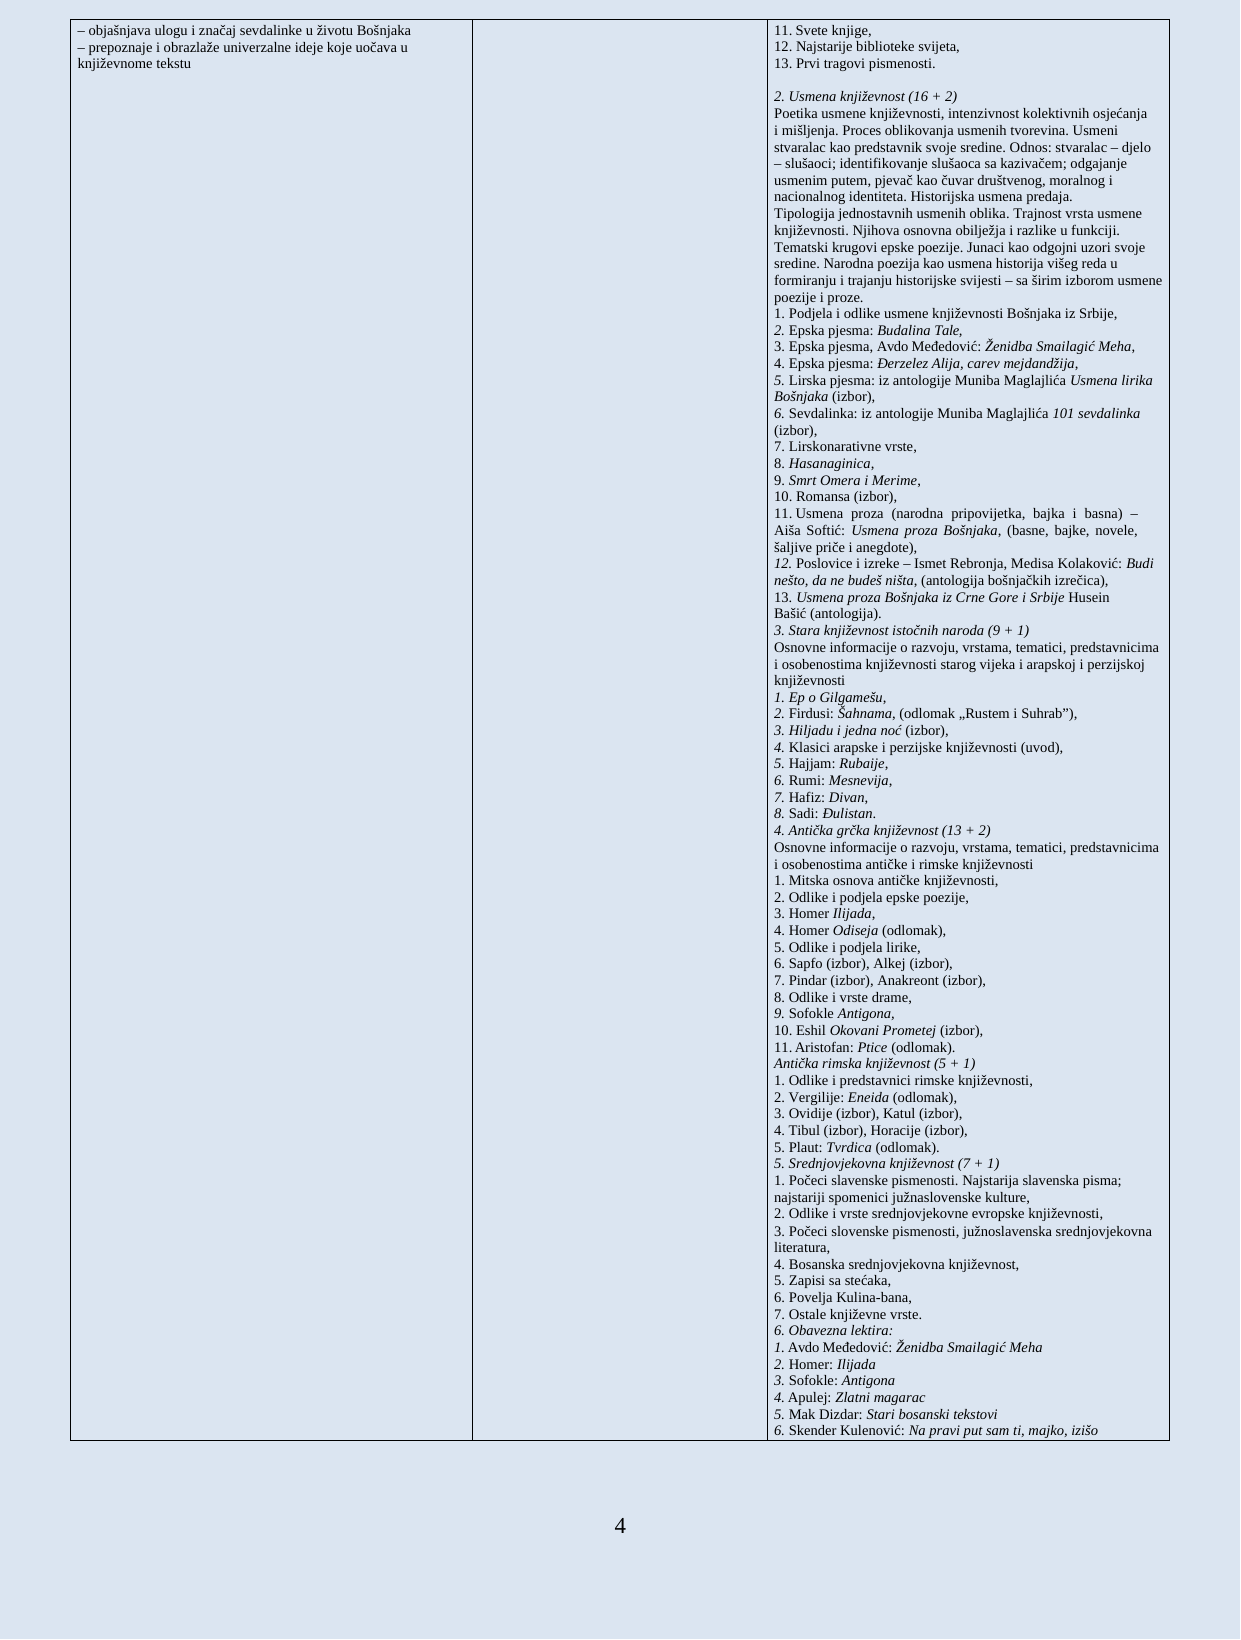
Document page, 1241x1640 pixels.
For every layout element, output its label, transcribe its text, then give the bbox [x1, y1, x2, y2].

table_header objašnjava ulogu i značaj sevdalinke u životu Bošnjaka prepoznaje i obrazlaže univerzalne ideje koje uočava u književnome tekstu [71, 20, 472, 1439]
table_header [473, 20, 767, 1439]
table_header Svete knjige, Najstarije biblioteke svijeta, Prvi tragovi pismenosti. 2. Usmena književnost (16 + 2) Poetika usmene književnosti, intenzivnost kolektivnih osjećanja i mišlјenja. Proces oblikovanja usmenih tvorevina. Usmeni stvaralac kao predstavnik svoje sredine. Odnos: stvaralac – djelo – slušaoci; identifikovanje slušaoca sa kazivačem; odgajanje usmenim putem, pjevač kao čuvar društvenog, moralnog i nacionalnog identiteta. Historijska usmena predaja. Tipologija jednostavnih usmenih oblika. Trajnost vrsta usmene književnosti. Nјihova osnovna obilježja i razlike u funkciji. Tematski krugovi epske poezije. Junaci kao odgojni uzori svoje sredine. Narodna poezija kao usmena historija višeg reda u formiranju i trajanju historijske svijesti – sa širim izborom usmene poezije i proze. Podjela i odlike usmene književnosti Bošnjaka iz Srbije, Epska pjesma: Budalina Tale, Epska pjesma, Avdo Međedović: Ženidba Smailagić Meha, Epska pjesma: Đerzelez Alija, carev mejdandžija, Lirska pjesma: iz antologije Muniba Maglajlića Usmena lirika Bošnjaka (izbor), Sevdalinka: iz antologije Muniba Maglajlića 101 sevdalinka (izbor), Lirskonarativne vrste, Hasanaginica, Smrt Omera i Merime, Romansa (izbor), Usmena proza (narodna pripovijetka, bajka i basna) – Aiša Softić: Usmena proza Bošnjaka, (basne, bajke, novele, šalјive priče i anegdote), Poslovice i izreke – Ismet Rebronja, Medisa Kolaković: Budi nešto, da ne budeš ništa, (antologija bošnjačkih izrečica), Usmena proza Bošnjaka iz Crne Gore i Srbije Husein Bašić (antologija). 3. Stara književnost istočnih naroda (9 + 1) Osnovne informacije o razvoju, vrstama, tematici, predstavnicima i osobenostima književnosti starog vijeka i arapskoj i perzijskoj književnosti Ep o Gilgamešu, Firdusi: Šahnama, (odlomak „Rustem i Suhrab”), Hilјadu i jedna noć (izbor), Klasici arapske i perzijske književnosti (uvod), Hajjam: Rubaije, Rumi: Mesnevija, Hafiz: Divan, Sadi: Đulistan. 4. Antička grčka književnost (13 + 2) Osnovne informacije o razvoju, vrstama, tematici, predstavnicima i osobenostima antičke i rimske književnosti Mitska osnova antičke književnosti, Odlike i podjela epske poezije, Homer Ilijada, Homer Odiseja (odlomak), Odlike i podjela lirike, Sapfo (izbor), Alkej (izbor), Pindar (izbor), Anakreont (izbor), Odlike i vrste drame, Sofokle Antigona, Eshil Okovani Prometej (izbor), Aristofan: Ptice (odlomak). Antička rimska književnost (5 + 1) Odlike i predstavnici rimske književnosti, Vergilije: Eneida (odlomak), Ovidije (izbor), Katul (izbor), Tibul (izbor), Horacije (izbor), Plaut: Tvrdica (odlomak). 5. Srednjovjekovna književnost (7 + 1) Počeci slavenske pismenosti. Najstarija slavenska pisma; najstariji spomenici južnaslovenske kulture, Odlike i vrste srednjovjekovne evropske književnosti, Počeci slovenske pismenosti, južnoslavenska srednjovjekovna literatura, Bosanska srednjovjekovna književnost, Zapisi sa stećaka, Povelјa Kulina-bana, Ostale književne vrste. 6. Obavezna lektira: Avdo Međedović: Ženidba Smailagić Meha Homer: Ilijada Sofokle: Antigona Apulej: Zlatni magarac Mak Dizdar: Stari bosanski tekstovi Skender Kulenović: Na pravi put sam ti, majko, izišo [768, 20, 1169, 1439]
